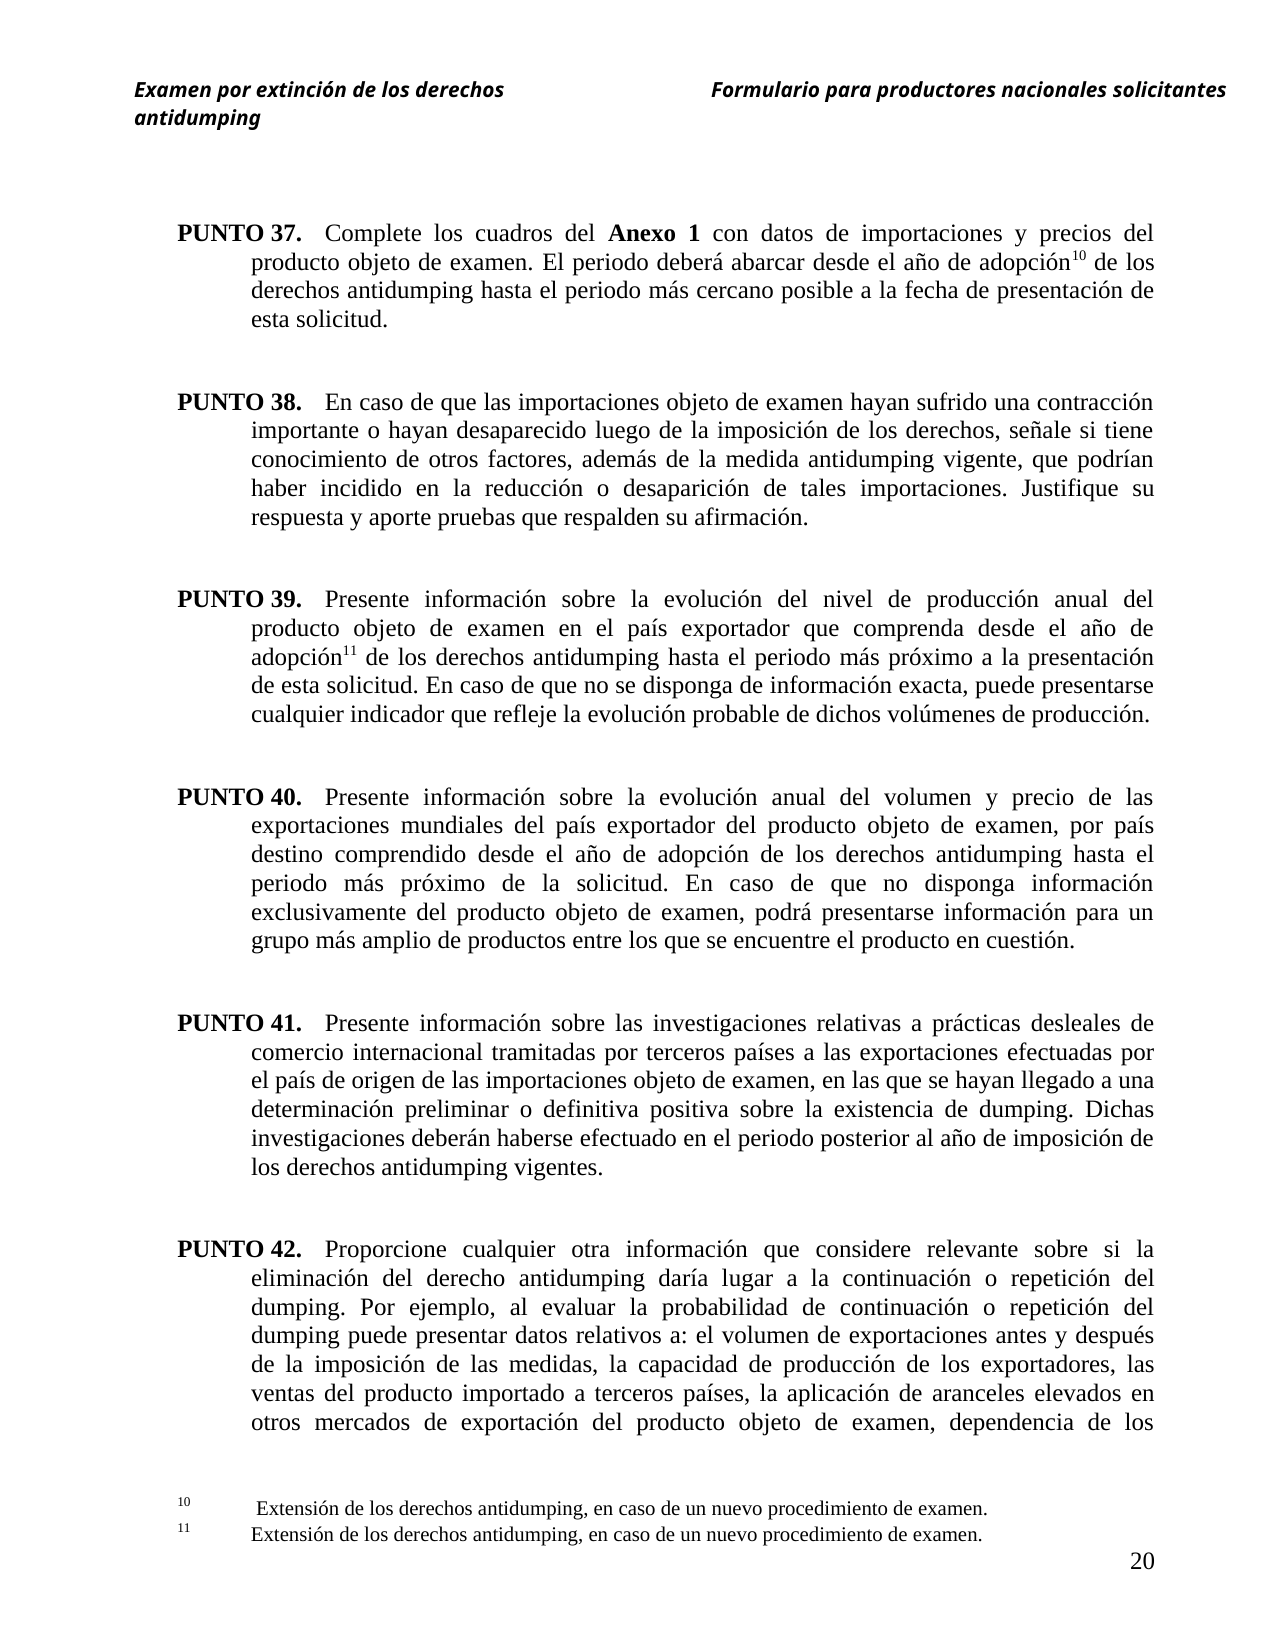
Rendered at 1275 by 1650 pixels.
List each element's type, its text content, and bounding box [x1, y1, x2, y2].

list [177, 1234, 1155, 1436]
list Presente información sobre la evolución anual del volumen y precio de las exportaciones mundiales del país exportador del producto objeto de examen, por país destino comprendido desde el año de adopción de los derechos antidumping hasta el periodo más próximo de la solicitud. En caso de que no disponga información exclusivamente del producto objeto de examen, podrá presentarse información para un grupo más amplio de productos entre los que se encuentre el producto en cuestión. [177, 782, 1155, 954]
list Presente información sobre las investigaciones relativas a prácticas desleales de comercio internacional tramitadas por terceros países a las exportaciones efectuadas por el país de origen de las importaciones objeto de examen, en las que se hayan llegado a una determinación preliminar o definitiva positiva sobre la existencia de dumping. Dichas investigaciones deberán haberse efectuado en el periodo posterior al año de imposición de los derechos antidumping vigentes. [177, 1008, 1155, 1181]
list Complete los cuadros del Anexo 1 con datos de importaciones y precios del producto objeto de examen. El periodo deberá abarcar desde el año de adopción de los derechos antidumping hasta el periodo más cercano posible a la fecha de presentación de esta solicitud. [177, 218, 1155, 333]
list En caso de que las importaciones objeto de examen hayan sufrido una contracción importante o hayan desaparecido luego de la imposición de los derechos, señale si tiene conocimiento de otros factores, además de la medida antidumping vigente, que podrían haber incidido en la reducción o desaparición de tales importaciones. Justifique su respuesta y aporte pruebas que respalden su afirmación. [177, 387, 1155, 531]
list Presente información sobre la evolución del nivel de producción anual del producto objeto de examen en el país exportador que comprenda desde el año de adopción de los derechos antidumping hasta el periodo más próximo a la presentación de esta solicitud. En caso de que no se disponga de información exacta, puede presentarse cualquier indicador que refleje la evolución probable de dichos volúmenes de producción. [177, 584, 1155, 728]
